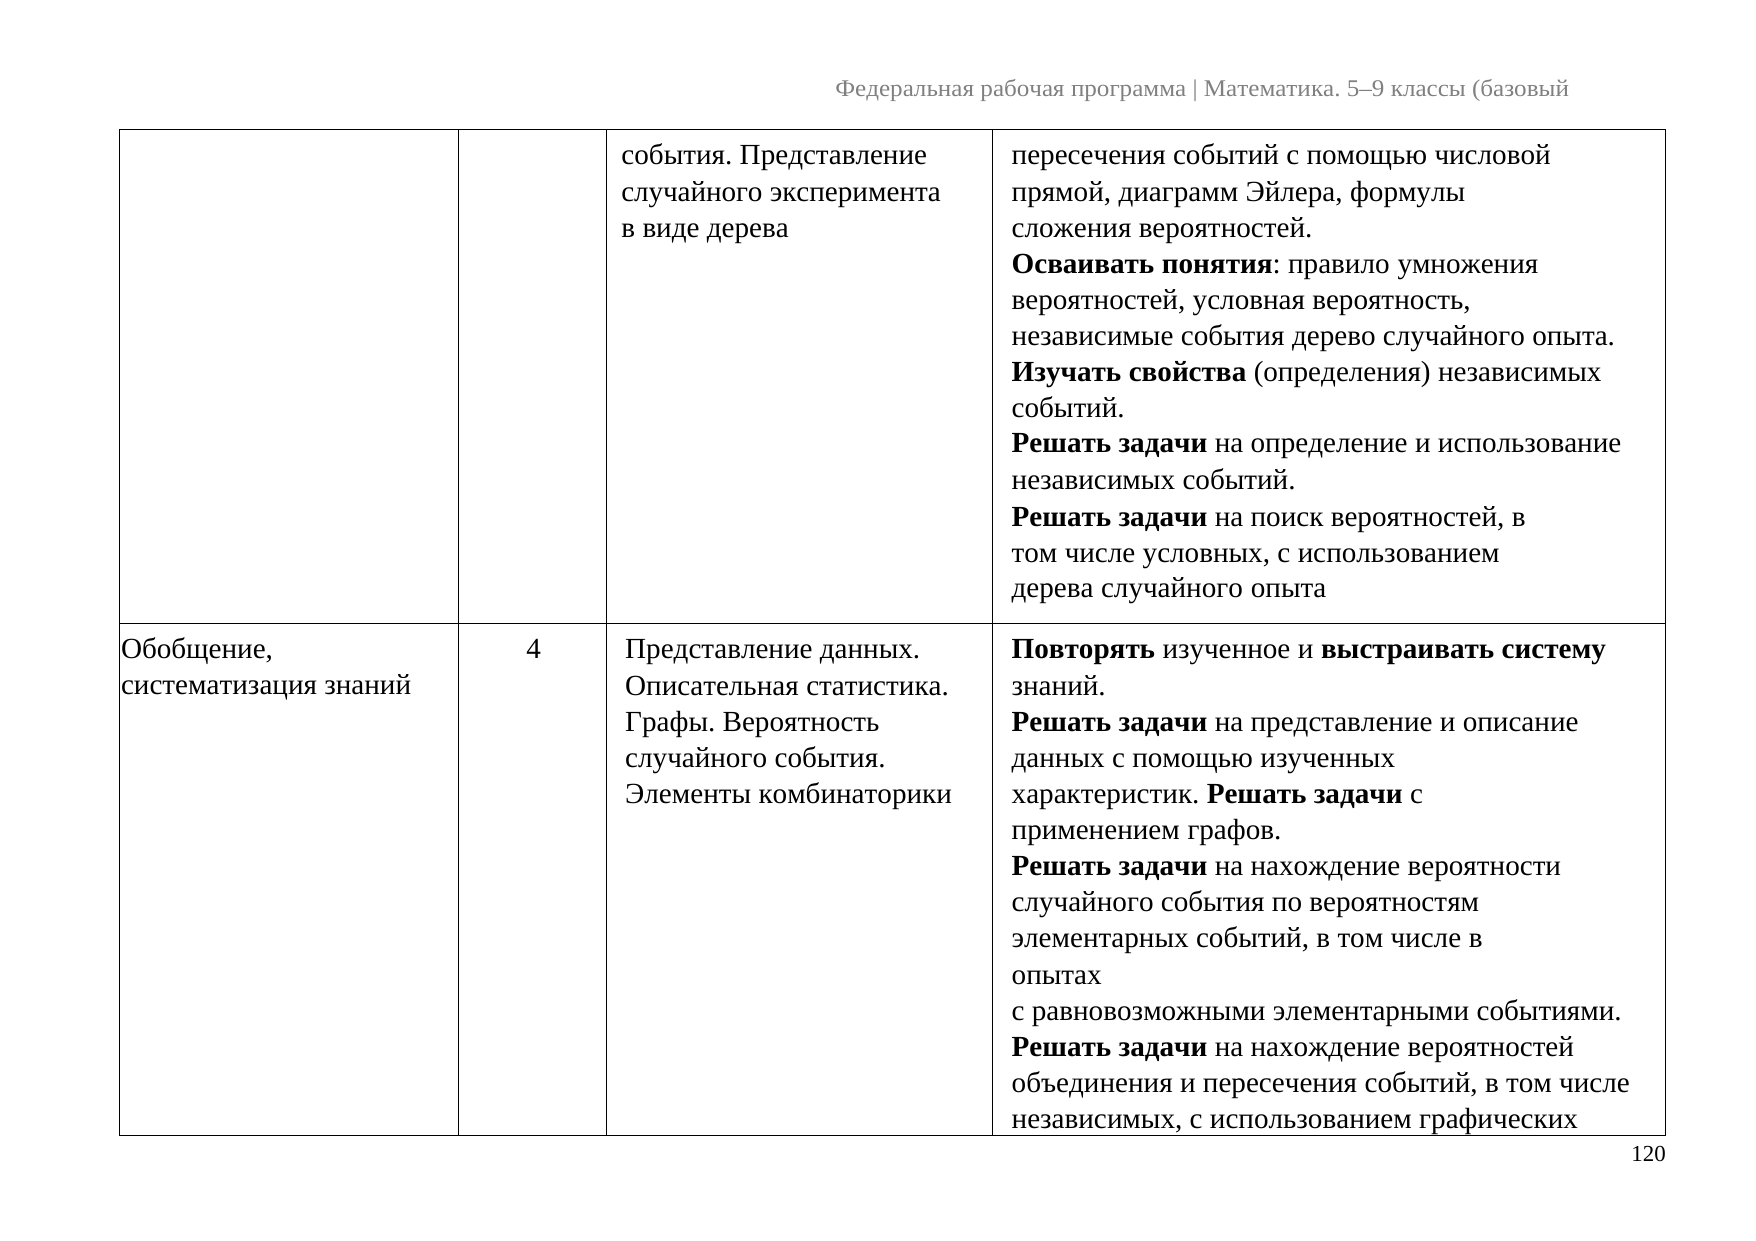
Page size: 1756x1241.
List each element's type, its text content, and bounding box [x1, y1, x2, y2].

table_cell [607, 624, 992, 1135]
table_header пересечения событий с помощью числовой прямой, диаграмм Эйлера, формулы сложения вероятностей. Осваивать понятия: правило умножения вероятностей, условная вероятность, независимые события дерево случайного опыта. Изучать свойства (определения) независимых событий. Решать задачи на определение и использование независимых событий. Решать задачи на поиск вероятностей, в том числе условных, с использованием дерева случайного опыта [993, 130, 1665, 623]
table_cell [120, 624, 458, 1135]
table_cell 4 [459, 624, 606, 1135]
table_header [459, 130, 606, 623]
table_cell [993, 624, 1665, 1135]
table_header [120, 130, 458, 623]
table_header события. Представление случайного эксперимента в виде дерева [607, 130, 992, 623]
